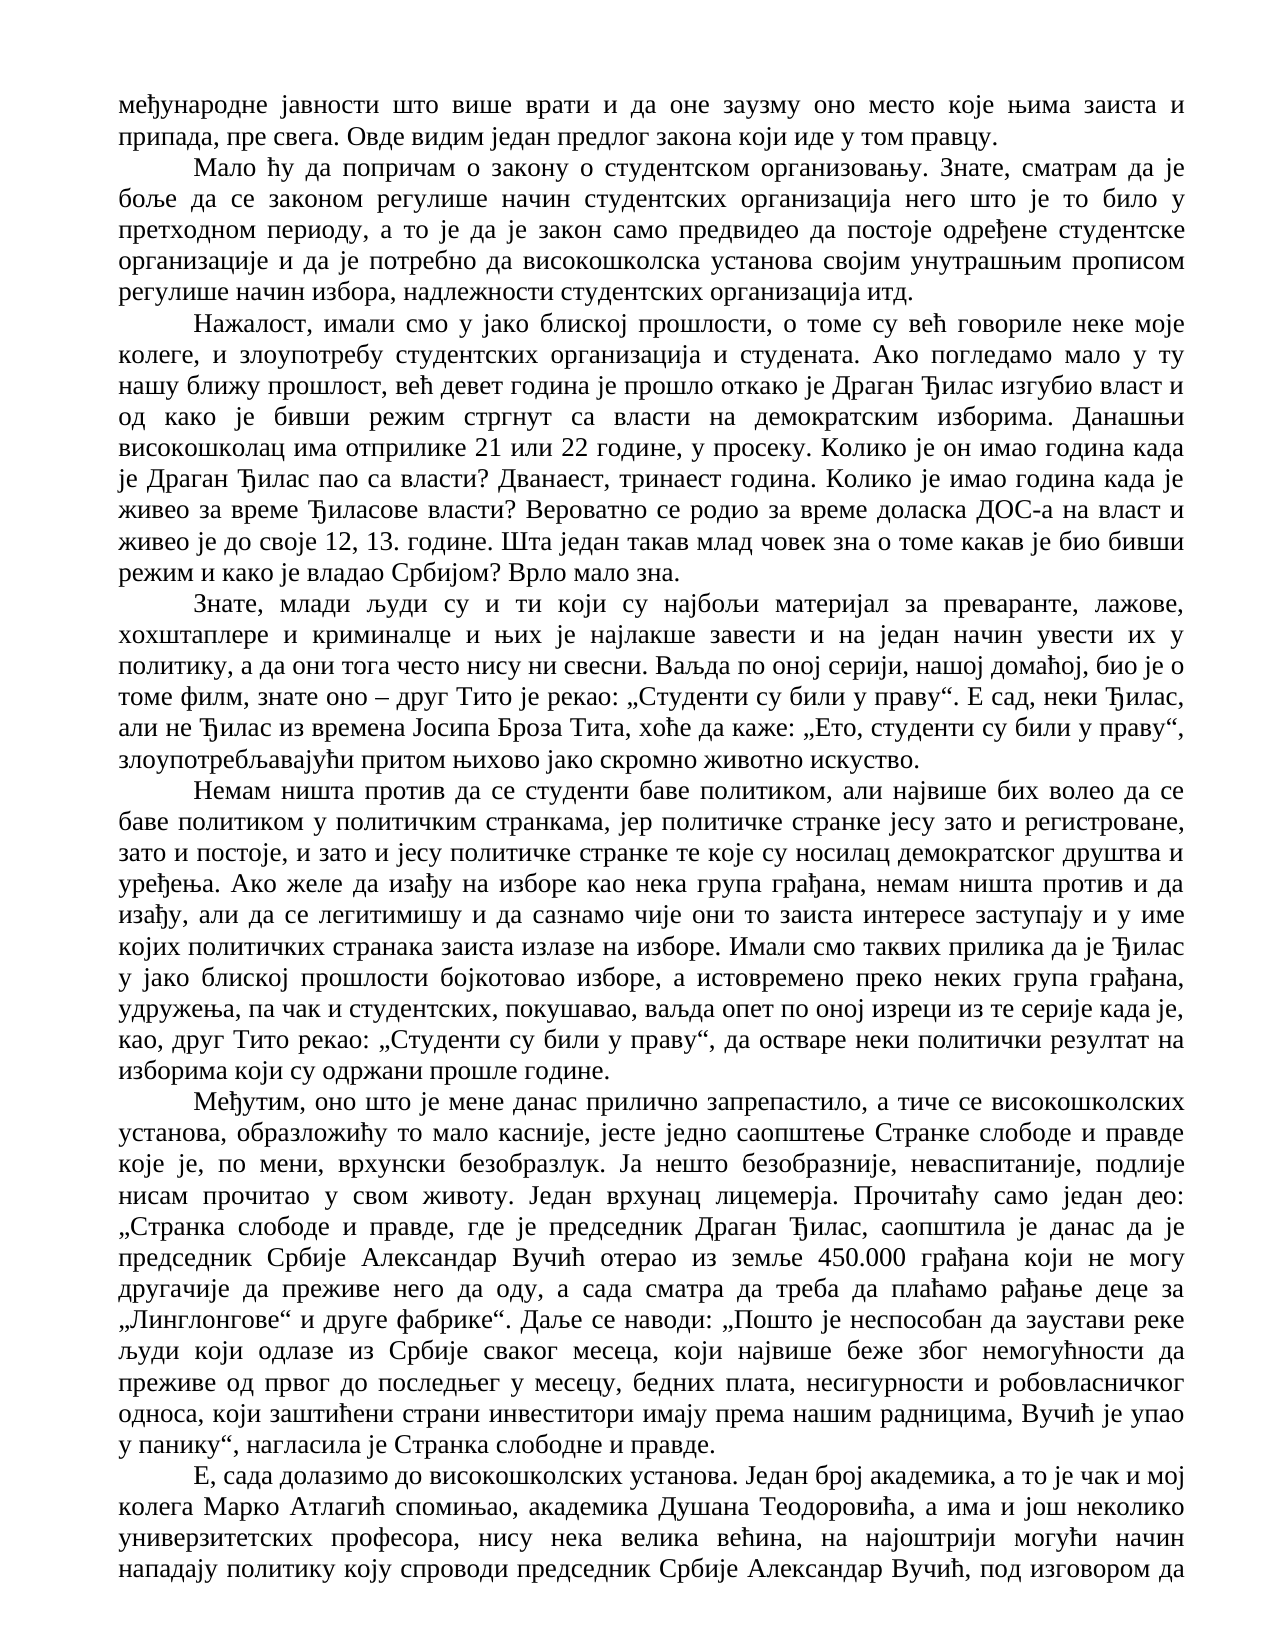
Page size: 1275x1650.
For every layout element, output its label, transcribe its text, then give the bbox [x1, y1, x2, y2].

text Нажалост, имали смо у јако блиској прошлости, о томе су већ говориле неке моје колеге, и злоупотребу студентских организација и студената. Ако погледамо мало у ту нашу ближу прошлост, већ девет година је прошло откако је Драган Ђилас изгубио власт и од како је бивши режим стргнут са власти на демократским изборима. Данашњи високошколац има отприлике 21 или 22 године, у просеку. Колико је он имао година када је Драган Ђилас пао са власти? Дванаест, тринаест година. Колико је имао година када је живео за време Ђиласове власти? Вероватно се родио за време доласка ДОС-а на власт и живео је до своје 12, 13. године. Шта један такав млад човек зна о томе какав је био бивши режим и како је владао Србијом? Врло мало зна. [118, 307, 1186, 587]
text Међутим, оно што је мене данас прилично запрепастило, а тиче се високошколских установа, образложићу то мало касније, јесте једно саопштење Странке слободе и правде које је, по мени, врхунски безобразлук. Ја нешто безобразније, неваспитаније, подлије нисам прочитао у свом животу. Један врхунац лицемерја. Прочитаћу само један део: „Странка слободе и правде, где је председник Драган Ђилас, саопштила је данас да је председник Србије Александар Вучић отерао из земље 450.000 грађана који не могу другачије да преживе него да оду, а сада сматра да треба да плаћамо рађање деце за „Линглонгове“ и друге фабрике“. Даље се наводи: „Пошто је неспособан да заустави реке људи који одлазе из Србије сваког месеца, који највише беже због немогућности да преживе од првог до последњег у месецу, бедних плата, несигурности и робовласничког односа, који заштићени страни инвеститори имају према нашим радницима, Вучић је упао у панику“, нагласила је Странка слободне и правде. [118, 1085, 1186, 1459]
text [118, 1459, 1186, 1584]
text Немам ништа против да се студенти баве политиком, али највише бих волео да се баве политиком у политичким странкама, јер политичке странке јесу зато и регистроване, зато и постоје, и зато и јесу политичке странке те које су носилац демократског друштва и уређења. Ако желе да изађу на изборе као нека група грађана, немам ништа против и да изађу, али да се легитимишу и да сазнамо чије они то заиста интересе заступају и у име којих политичких странака заиста излазе на изборе. Имали смо таквих прилика да је Ђилас у јако блиској прошлости бојкотовао изборе, а истовремено преко неких група грађана, удружења, па чак и студентских, покушавао, ваљда опет по оној изреци из те серије када је, као, друг Тито рекао: „Студенти су били у праву“, да остваре неки политички резултат на изборима који су одржани прошле године. [118, 774, 1186, 1085]
text Мало ћу да попричам о закону о студентском организовању. Знате, сматрам да је боље да се законом регулише начин студентских организација него што је то било у претходном периоду, а то је да је закон само предвидео да постоје одређене студентске организације и да је потребно да високошколска установа својим унутрашњим прописом регулише начин избора, надлежности студентских организација итд. [118, 151, 1186, 307]
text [118, 89, 1186, 151]
text Знате, млади људи су и ти који су најбољи материјал за преваранте, лажове, хохштаплере и криминалце и њих је најлакше завести и на један начин увести их у политику, а да они тога често нису ни свесни. Ваљда по оној серији, нашој домаћој, био је о томе филм, знате оно – друг Тито је рекао: „Студенти су били у праву“. Е сад, неки Ђилас, али не Ђилас из времена Јосипа Броза Тита, хоће да каже: „Ето, студенти су били у праву“, злоупотребљавајући притом њихово јако скромно животно искуство. [118, 587, 1186, 774]
